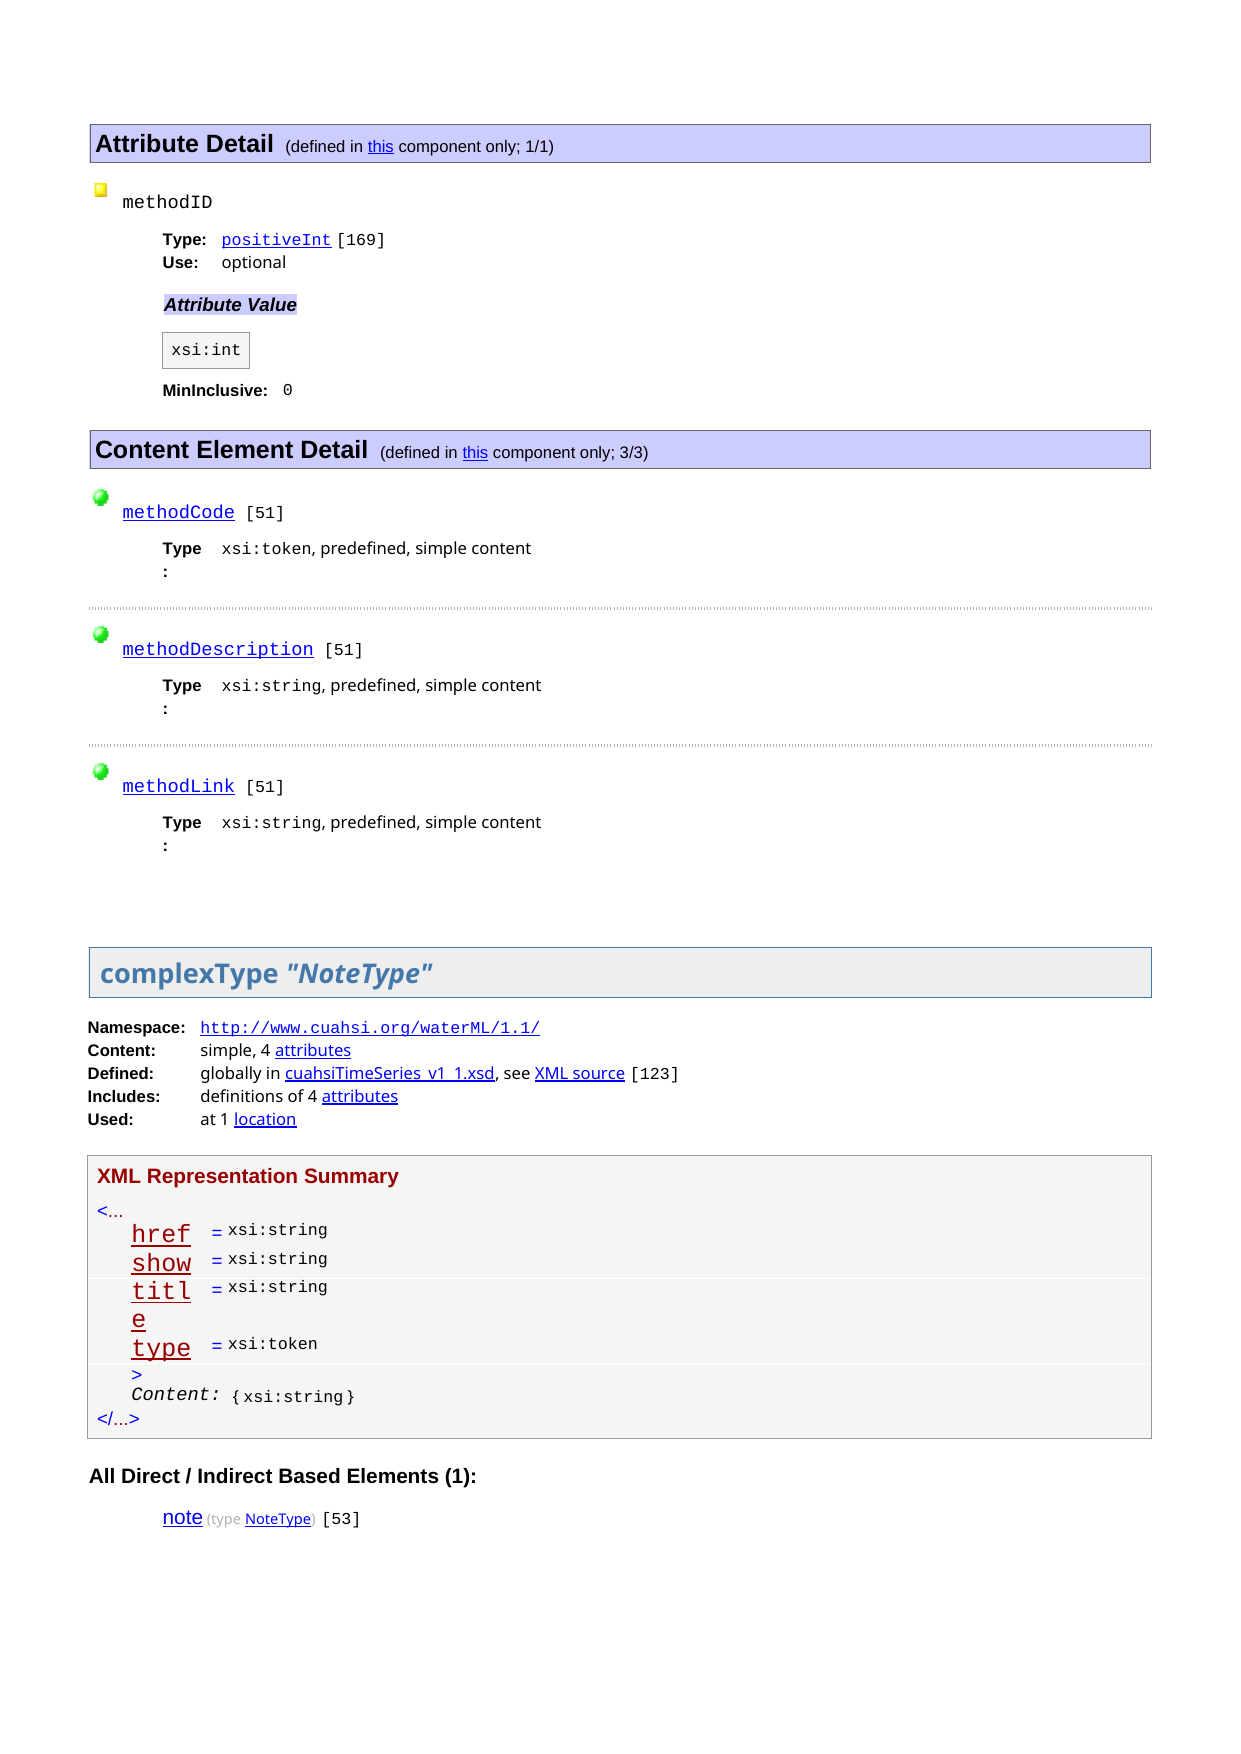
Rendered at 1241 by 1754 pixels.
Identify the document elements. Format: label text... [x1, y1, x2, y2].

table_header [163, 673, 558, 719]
text methodID [88, 184, 1152, 214]
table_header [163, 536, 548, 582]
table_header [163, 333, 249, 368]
text methodLink [46] [88, 764, 1152, 798]
picture [88, 183, 114, 197]
text methodCode [46] [88, 490, 1152, 524]
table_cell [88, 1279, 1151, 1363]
subtitle complexType "NoteType" [90, 948, 1151, 997]
subtitle All Direct / Indirect Based Elements (1): [88, 1464, 1152, 1488]
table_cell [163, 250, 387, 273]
text methodDescription [46] [88, 627, 1152, 661]
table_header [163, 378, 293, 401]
subtitle Attribute Detail (defined in this component only; 1/1) [91, 125, 1150, 162]
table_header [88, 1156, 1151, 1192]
subtitle Content Element Detail (defined in this component only; 3/3) [91, 431, 1150, 468]
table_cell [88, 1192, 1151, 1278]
picture [88, 626, 114, 643]
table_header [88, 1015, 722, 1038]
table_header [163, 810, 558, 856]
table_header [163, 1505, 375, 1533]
picture [88, 489, 114, 506]
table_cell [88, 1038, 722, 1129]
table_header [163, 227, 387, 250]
subtitle Attribute Value [163, 293, 1152, 315]
picture [88, 763, 114, 780]
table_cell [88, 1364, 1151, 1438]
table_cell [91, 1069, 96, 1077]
